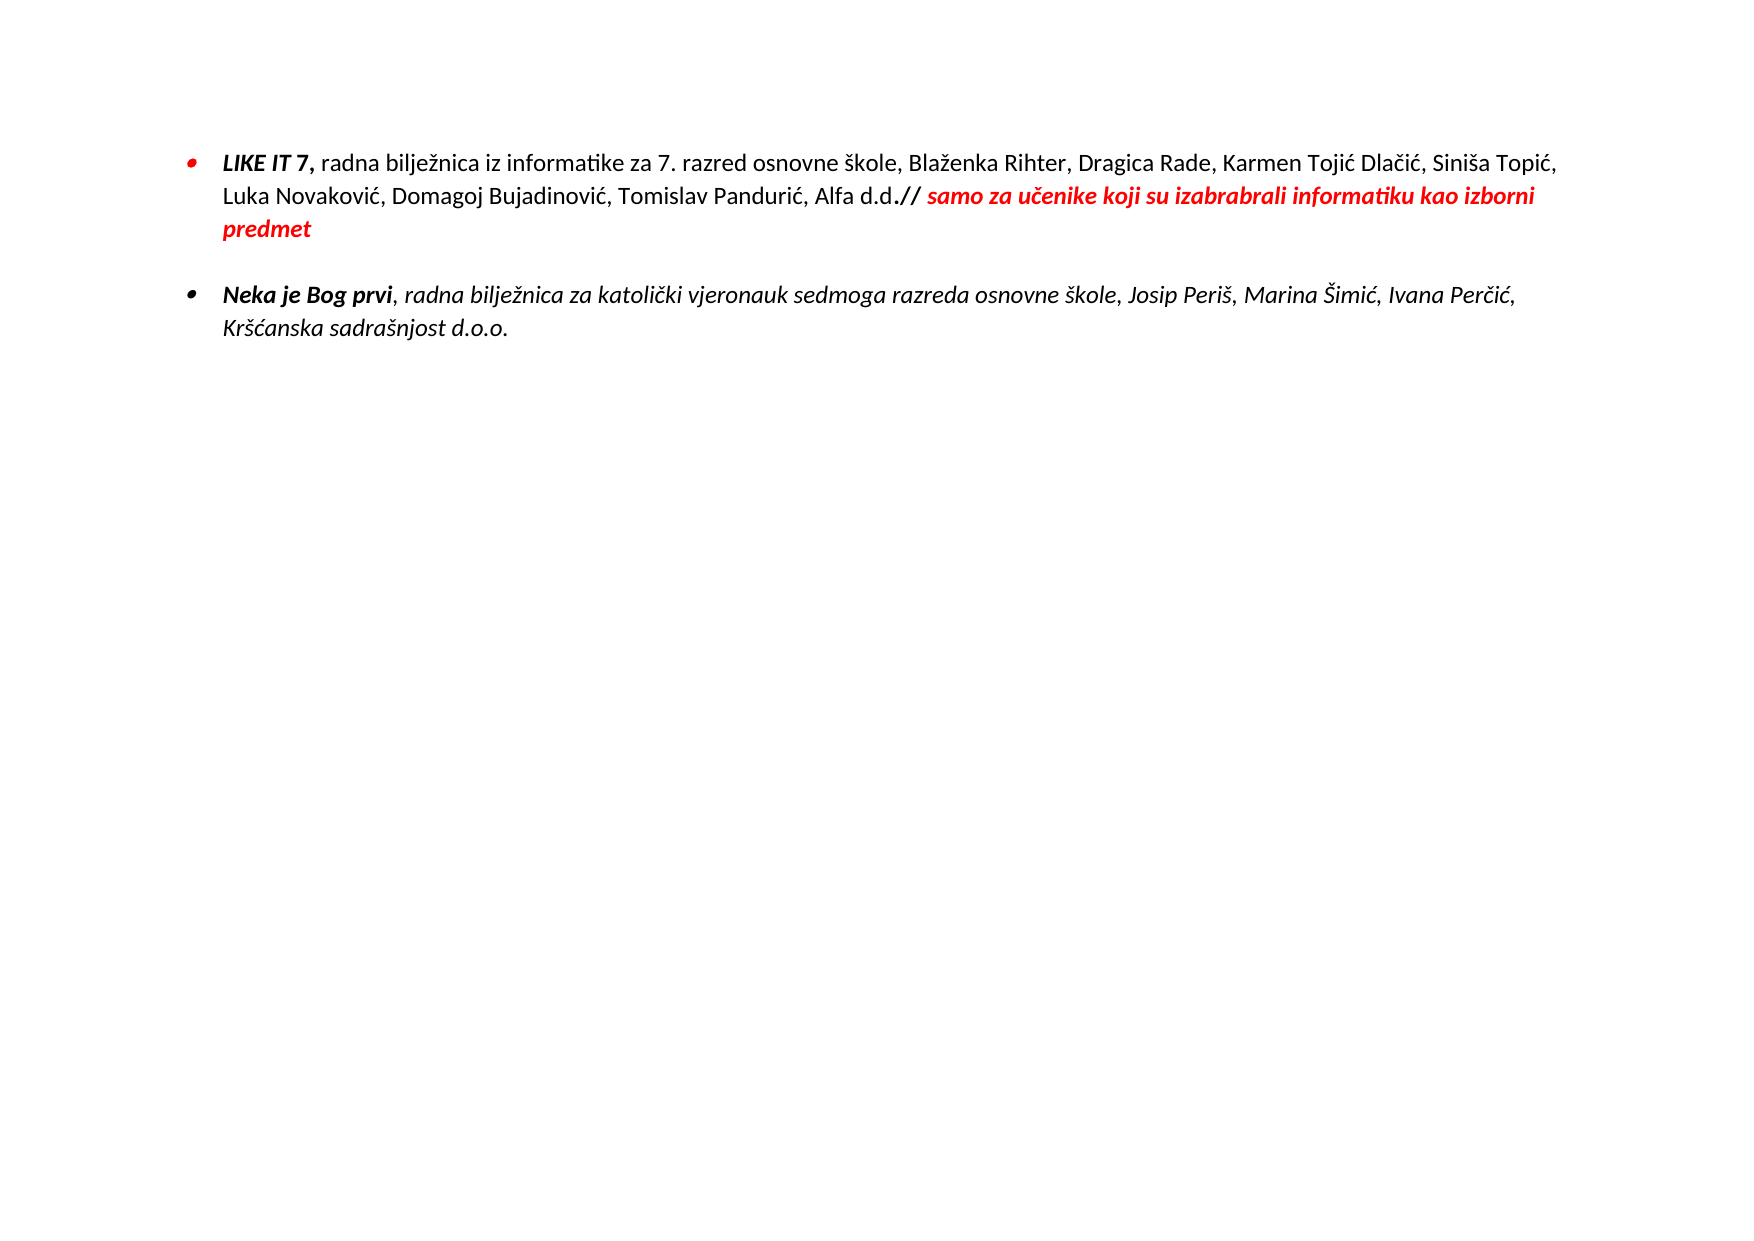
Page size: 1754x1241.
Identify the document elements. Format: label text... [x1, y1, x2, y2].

list LIKE IT 7, radna bilježnica iz informatike za 7. razred osnovne škole, Blaženka Rihter, Dragica Rade, Karmen Tojić Dlačić, Siniša Topić, Luka Novaković, Domagoj Bujadinović, Tomislav Pandurić, Alfa d.d.// samo za učenike koji su izabrabrali informatiku kao izborni predmet [185, 148, 1606, 244]
list Neka je Bog prvi, radna bilježnica za katolički vjeronauk sedmoga razreda osnovne škole, Josip Periš, Marina Šimić, Ivana Perčić, Kršćanska sadrašnjost d.o.o. [185, 279, 1606, 343]
